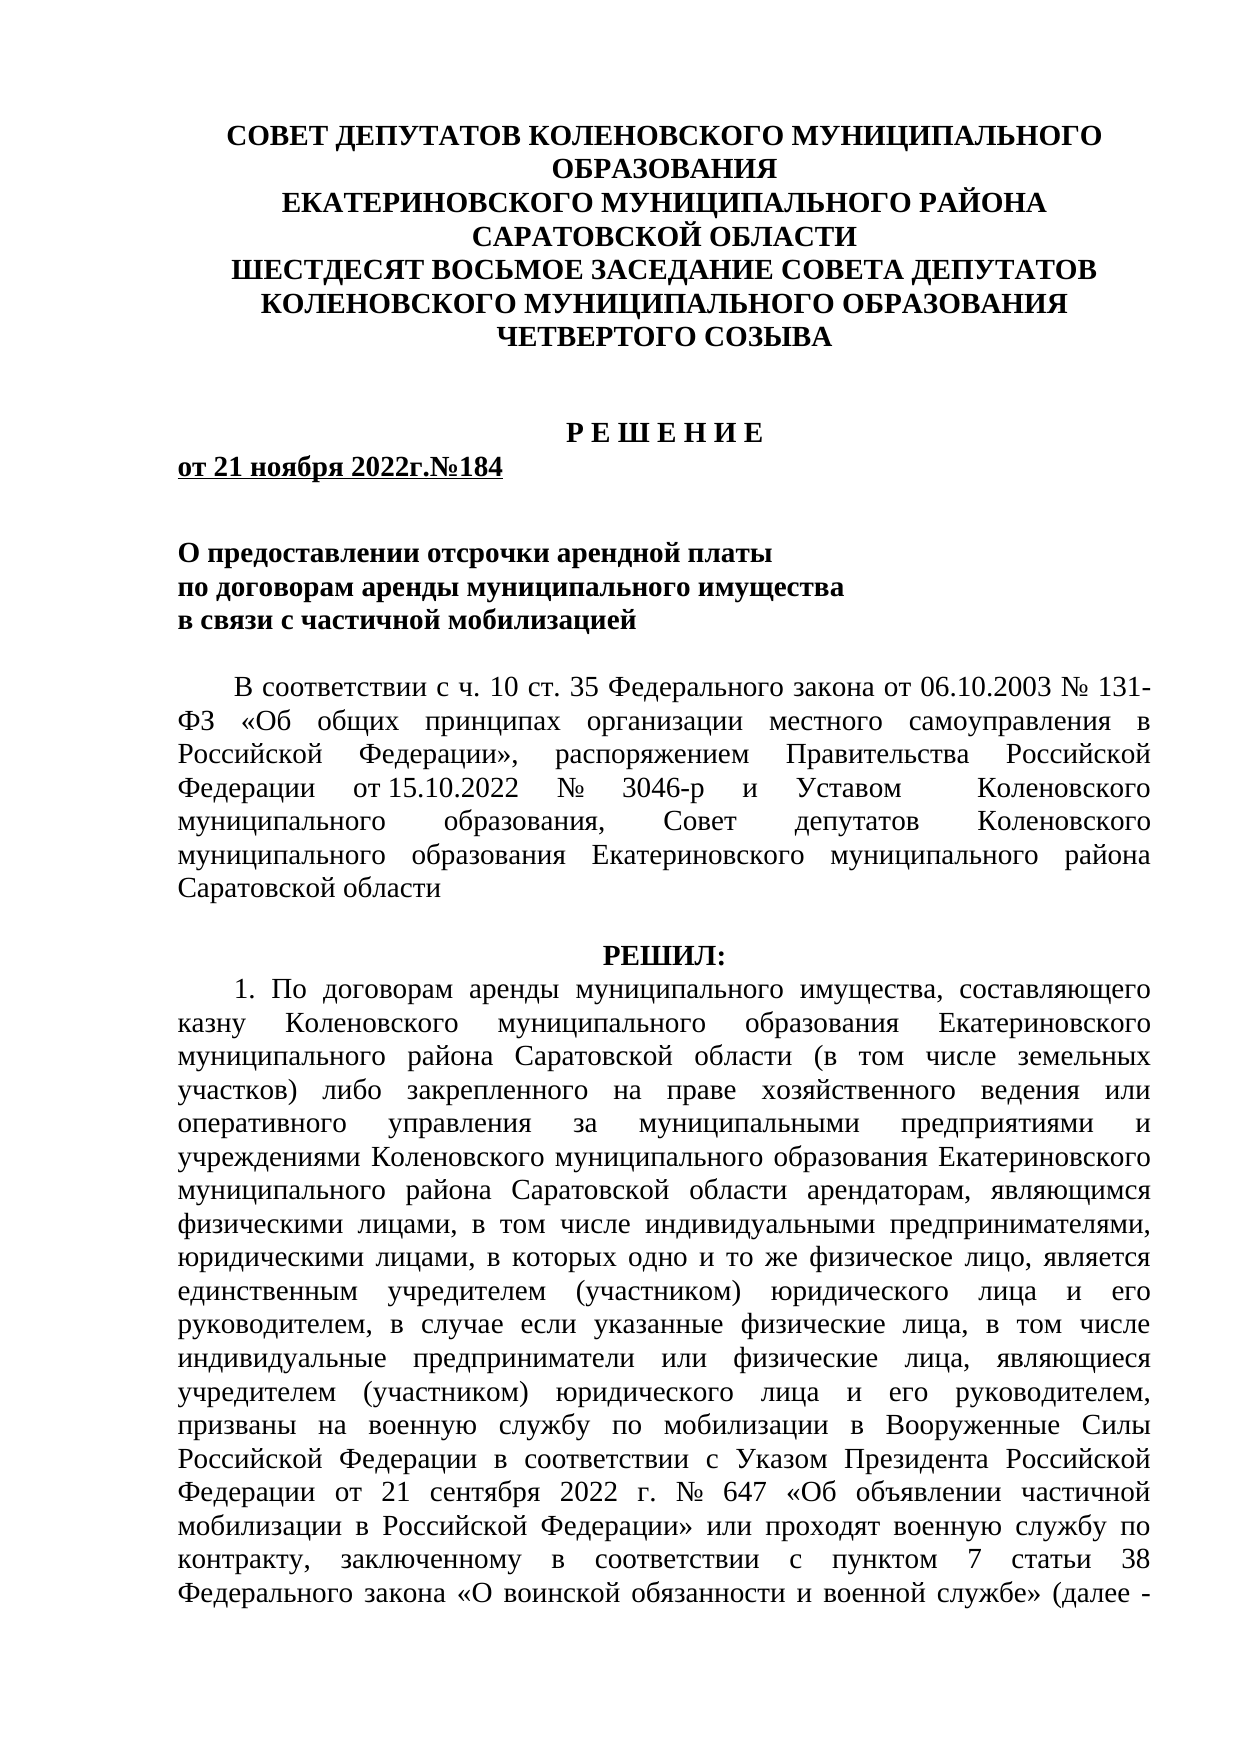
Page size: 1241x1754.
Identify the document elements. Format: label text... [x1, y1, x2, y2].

text О предоставлении отсрочки арендной платы [177, 535, 1152, 569]
text в связи с частичной мобилизацией [177, 602, 1152, 636]
text ШЕСТДЕСЯТ ВОСЬМОЕ ЗАСЕДАНИЕ СОВЕТА ДЕПУТАТОВ КОЛЕНОВСКОГО МУНИЦИПАЛЬНОГО ОБРАЗОВАНИЯ ЧЕТВЕРТОГО СОЗЫВА [177, 252, 1152, 353]
text СОВЕТ ДЕПУТАТОВ КОЛЕНОВСКОГО МУНИЦИПАЛЬНОГО ОБРАЗОВАНИЯ [177, 118, 1152, 185]
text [177, 971, 1152, 1608]
text САРАТОВСКОЙ ОБЛАСТИ [177, 219, 1152, 252]
text ЕКАТЕРИНОВСКОГО МУНИЦИПАЛЬНОГО РАЙОНА [177, 185, 1152, 219]
text по договорам аренды муниципального имущества [177, 569, 1152, 602]
text РЕШИЛ: [177, 938, 1152, 971]
text Р Е Ш Е Н И Е [177, 415, 1152, 449]
text В соответствии с ч. 10 ст. 35 Федерального закона от 06.10.2003 № 131-ФЗ «Об общих принципах организации местного самоуправления в Российской Федерации», распоряжением Правительства Российской Федерации от 15.10.2022 № 3046-р и Уставом Коленовского муниципального образования, Совет депутатов Коленовского муниципального образования Екатериновского муниципального района Саратовской области [177, 669, 1152, 904]
text от 21 ноября 2022г.№184 [177, 449, 1152, 482]
